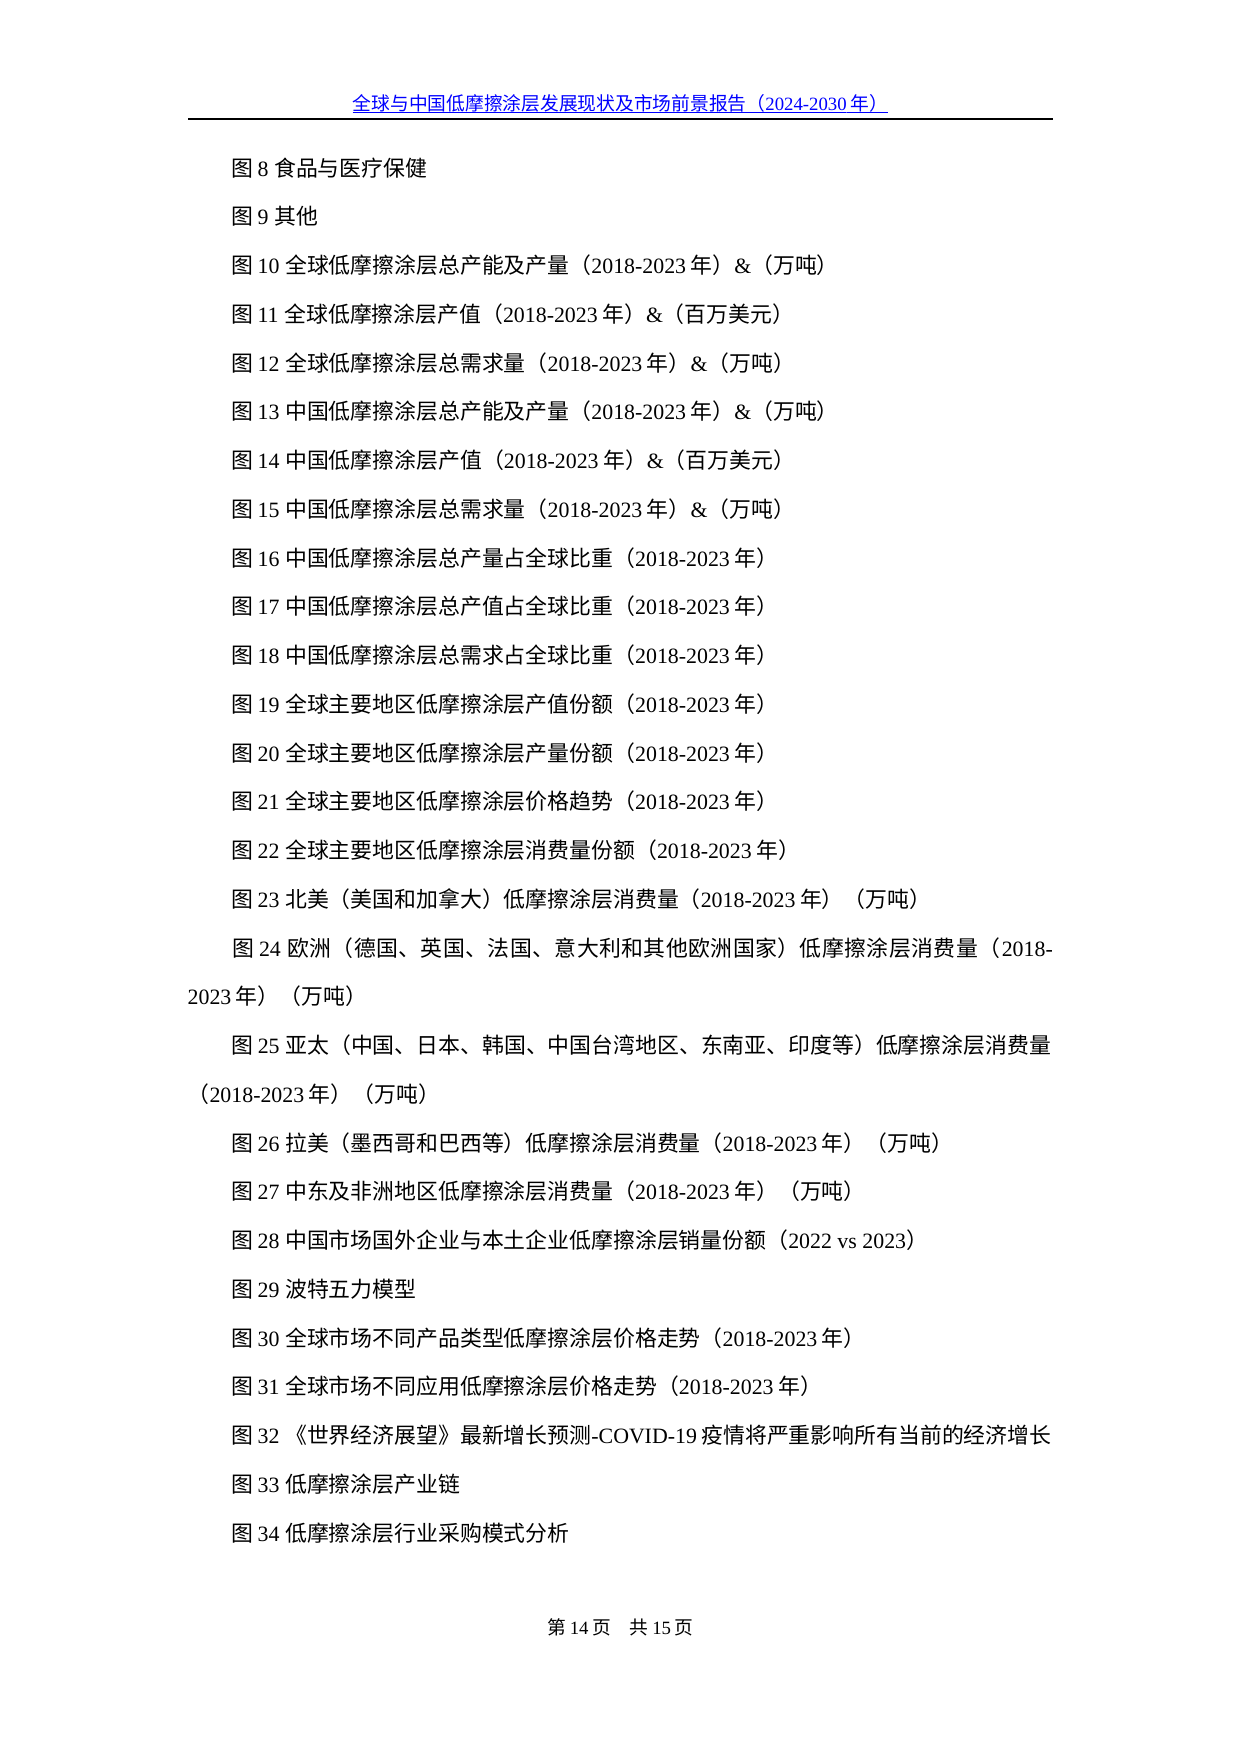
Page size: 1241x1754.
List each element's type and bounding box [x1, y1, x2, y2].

text [187, 150, 1053, 1548]
